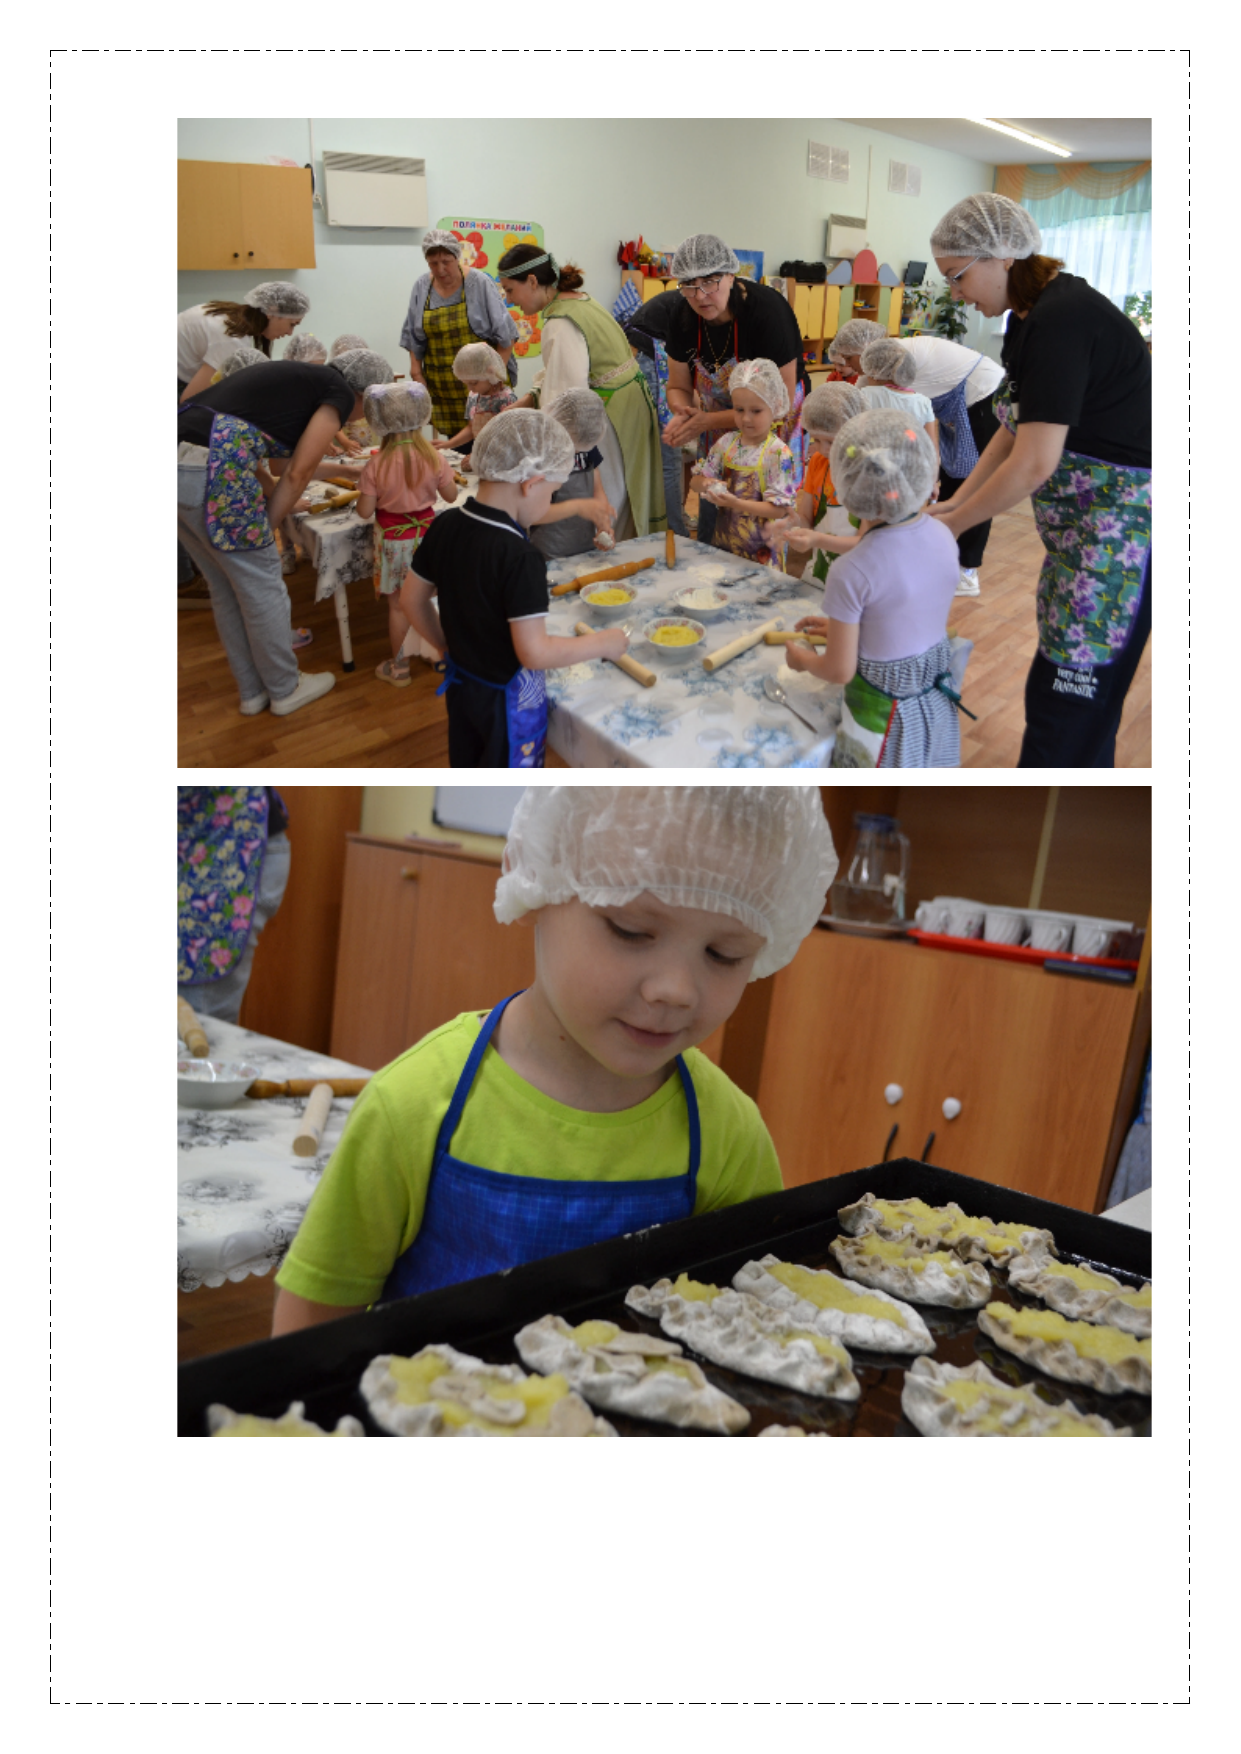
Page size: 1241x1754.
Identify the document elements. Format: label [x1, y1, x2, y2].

picture [177, 786, 1152, 1437]
picture [177, 118, 1152, 768]
